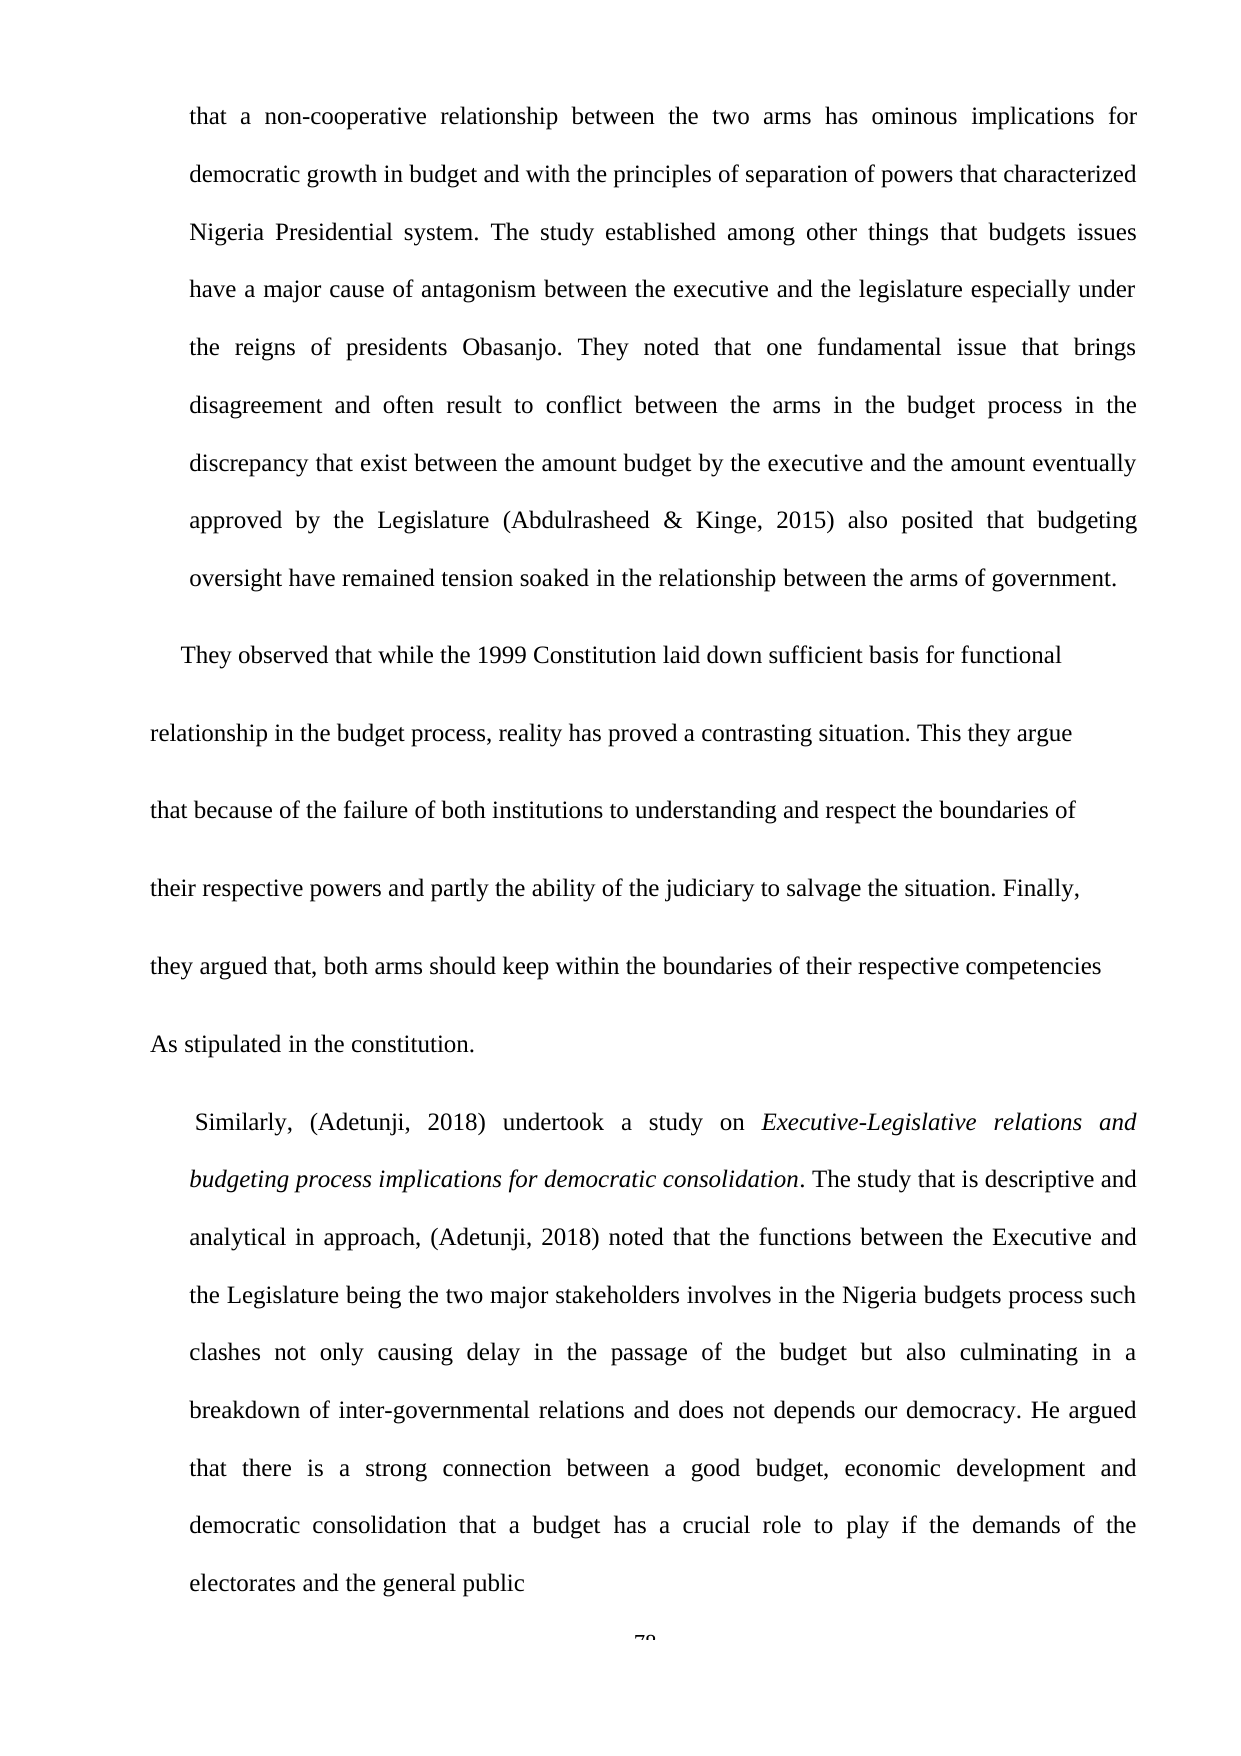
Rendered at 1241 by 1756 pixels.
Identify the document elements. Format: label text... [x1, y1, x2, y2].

text that a non-cooperative relationship between the two arms has ominous implications for democratic growth in budget and with the principles of separation of powers that characterized Nigeria Presidential system. The study established among other things that budgets issues have a major cause of antagonism between the executive and the legislature especially under the reigns of presidents Obasanjo. They noted that one fundamental issue that brings disagreement and often result to conflict between the arms in the budget process in the discrepancy that exist between the amount budget by the executive and the amount eventually approved by the Legislature (Abdulrasheed & Kinge, 2015) also posited that budgeting oversight have remained tension soaked in the relationship between the arms of government. [189, 101, 1137, 592]
text They observed that while the 1999 Constitution laid down sufficient basis for functional relationship in the budget process, reality has proved a contrasting situation. This they argue that because of the failure of both institutions to understanding and respect the boundaries of their respective powers and partly the ability of the judiciary to salvage the situation. Finally, they argued that, both arms should keep within the boundaries of their respective competencies As stipulated in the constitution. [150, 640, 1107, 1058]
text Similarly, (Adetunji, 2018) undertook a study on Executive-Legislative relations and budgeting process implications for democratic consolidation. The study that is descriptive and analytical in approach, (Adetunji, 2018) noted that the functions between the Executive and the Legislature being the two major stakeholders involves in the Nigeria budgets process such clashes not only causing delay in the passage of the budget but also culminating in a breakdown of inter-governmental relations and does not depends our democracy. He argued that there is a strong connection between a good budget, economic development and democratic consolidation that a budget has a crucial role to play if the demands of the electorates and the general public [189, 1107, 1137, 1597]
